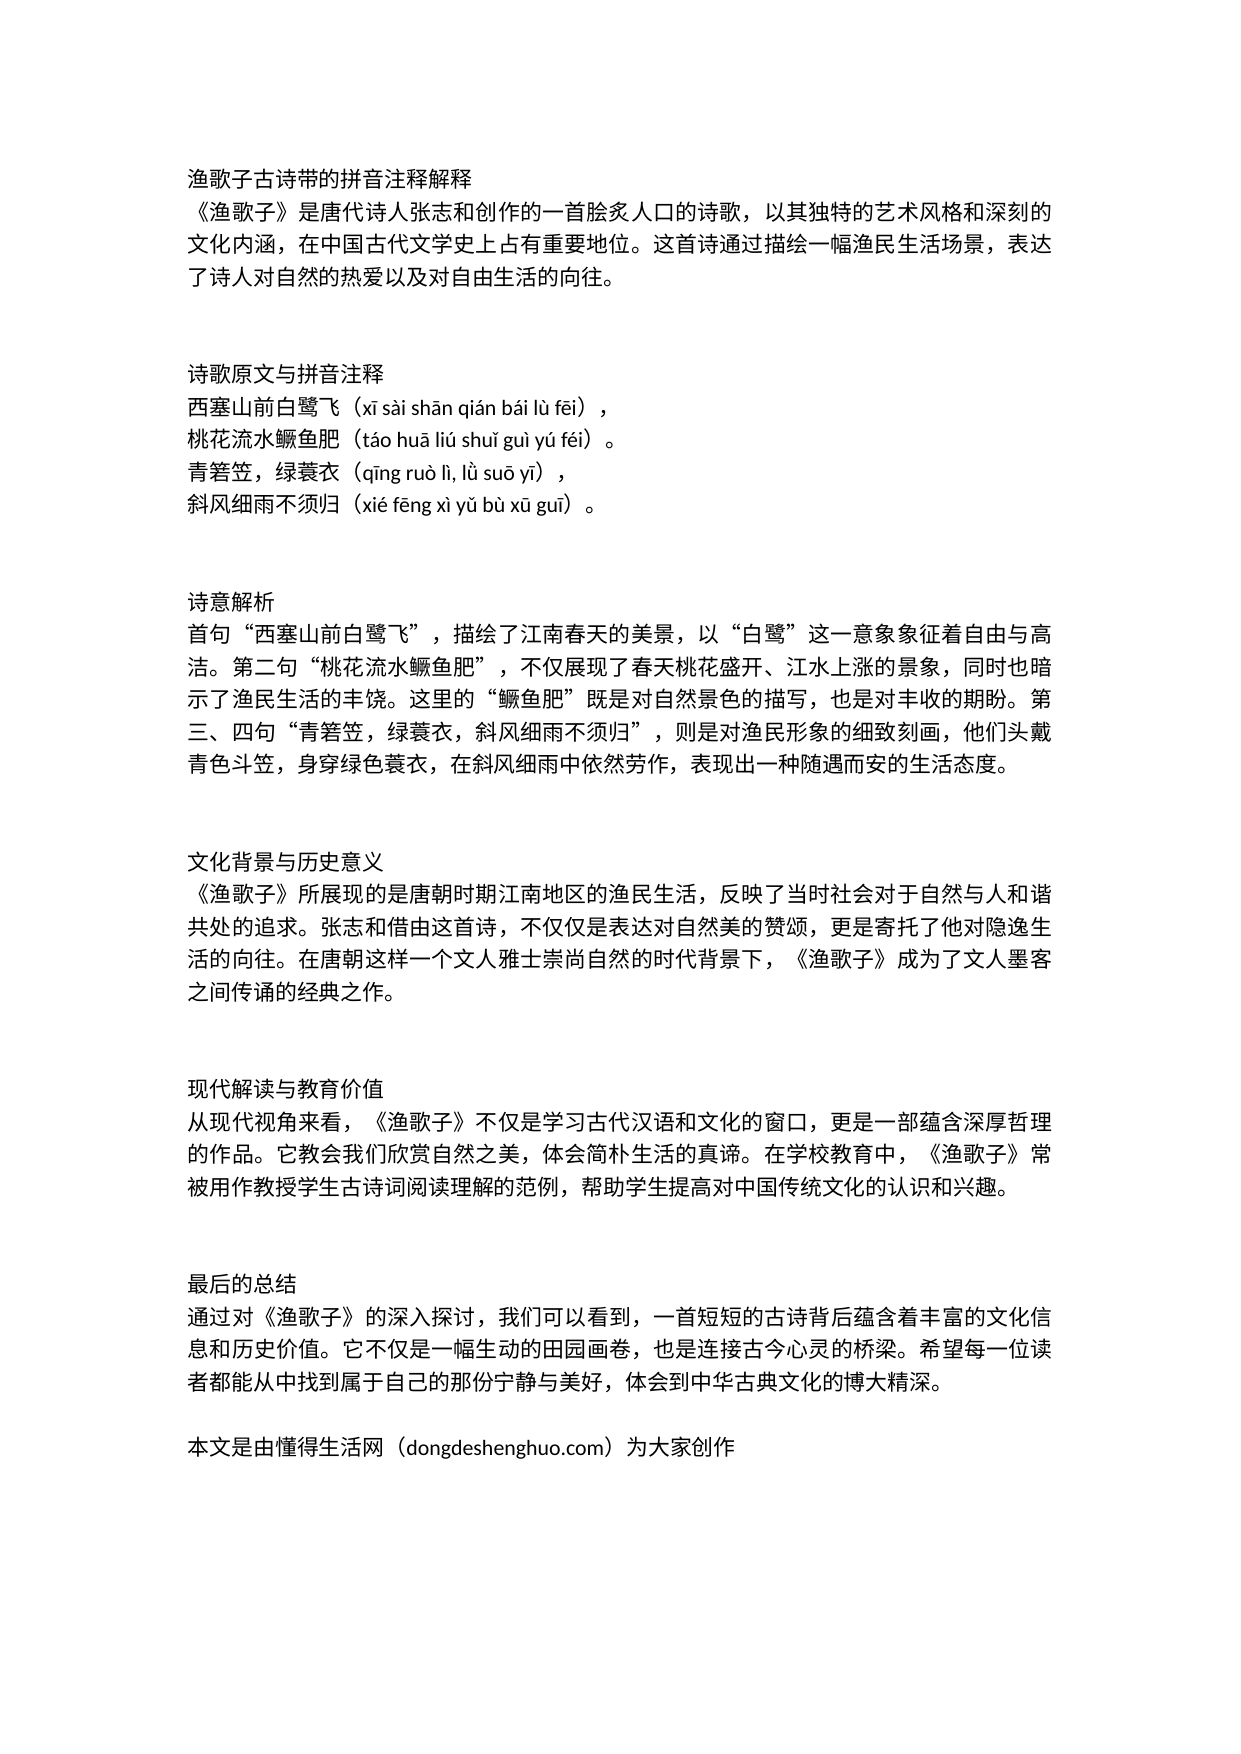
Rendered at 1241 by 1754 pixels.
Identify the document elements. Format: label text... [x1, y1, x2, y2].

text 从现代视角来看，《渔歌子》不仅是学习古代汉语和文化的窗口，更是一部蕴含深厚哲理的作品。它教会我们欣赏自然之美，体会简朴生活的真谛。在学校教育中，《渔歌子》常被用作教授学生古诗词阅读理解的范例，帮助学生提高对中国传统文化的认识和兴趣。 [187, 1104, 1053, 1202]
text 青箬笠，绿蓑衣（qīng ruò lì, lǜ suō yī）， [187, 454, 1053, 487]
text 《渔歌子》所展现的是唐朝时期江南地区的渔民生活，反映了当时社会对于自然与人和谐共处的追求。张志和借由这首诗，不仅仅是表达对自然美的赞颂，更是寄托了他对隐逸生活的向往。在唐朝这样一个文人雅士崇尚自然的时代背景下，《渔歌子》成为了文人墨客之间传诵的经典之作。 [187, 877, 1053, 1007]
text 渔歌子古诗带的拼音注释解释 [187, 162, 1053, 194]
text 诗意解析 [187, 584, 1053, 617]
text 首句“西塞山前白鹭飞”，描绘了江南春天的美景，以“白鹭”这一意象象征着自由与高洁。第二句“桃花流水鳜鱼肥”，不仅展现了春天桃花盛开、江水上涨的景象，同时也暗示了渔民生活的丰饶。这里的“鳜鱼肥”既是对自然景色的描写，也是对丰收的期盼。第三、四句“青箬笠，绿蓑衣，斜风细雨不须归”，则是对渔民形象的细致刻画，他们头戴青色斗笠，身穿绿色蓑衣，在斜风细雨中依然劳作，表现出一种随遇而安的生活态度。 [187, 617, 1053, 779]
text 文化背景与历史意义 [187, 844, 1053, 877]
text 《渔歌子》是唐代诗人张志和创作的一首脍炙人口的诗歌，以其独特的艺术风格和深刻的文化内涵，在中国古代文学史上占有重要地位。这首诗通过描绘一幅渔民生活场景，表达了诗人对自然的热爱以及对自由生活的向往。 [187, 194, 1053, 292]
text 最后的总结 [187, 1267, 1053, 1299]
text 本文是由懂得生活网（dongdeshenghuo.com）为大家创作 [187, 1429, 1053, 1462]
text 桃花流水鳜鱼肥（táo huā liú shuǐ guì yú féi）。 [187, 422, 1053, 454]
text 通过对《渔歌子》的深入探讨，我们可以看到，一首短短的古诗背后蕴含着丰富的文化信息和历史价值。它不仅是一幅生动的田园画卷，也是连接古今心灵的桥梁。希望每一位读者都能从中找到属于自己的那份宁静与美好，体会到中华古典文化的博大精深。 [187, 1299, 1053, 1397]
text 诗歌原文与拼音注释 [187, 357, 1053, 389]
text 西塞山前白鹭飞（xī sài shān qián bái lù fēi）， [187, 389, 1053, 422]
text 现代解读与教育价值 [187, 1072, 1053, 1104]
text 斜风细雨不须归（xié fēng xì yǔ bù xū guī）。 [187, 487, 1053, 519]
